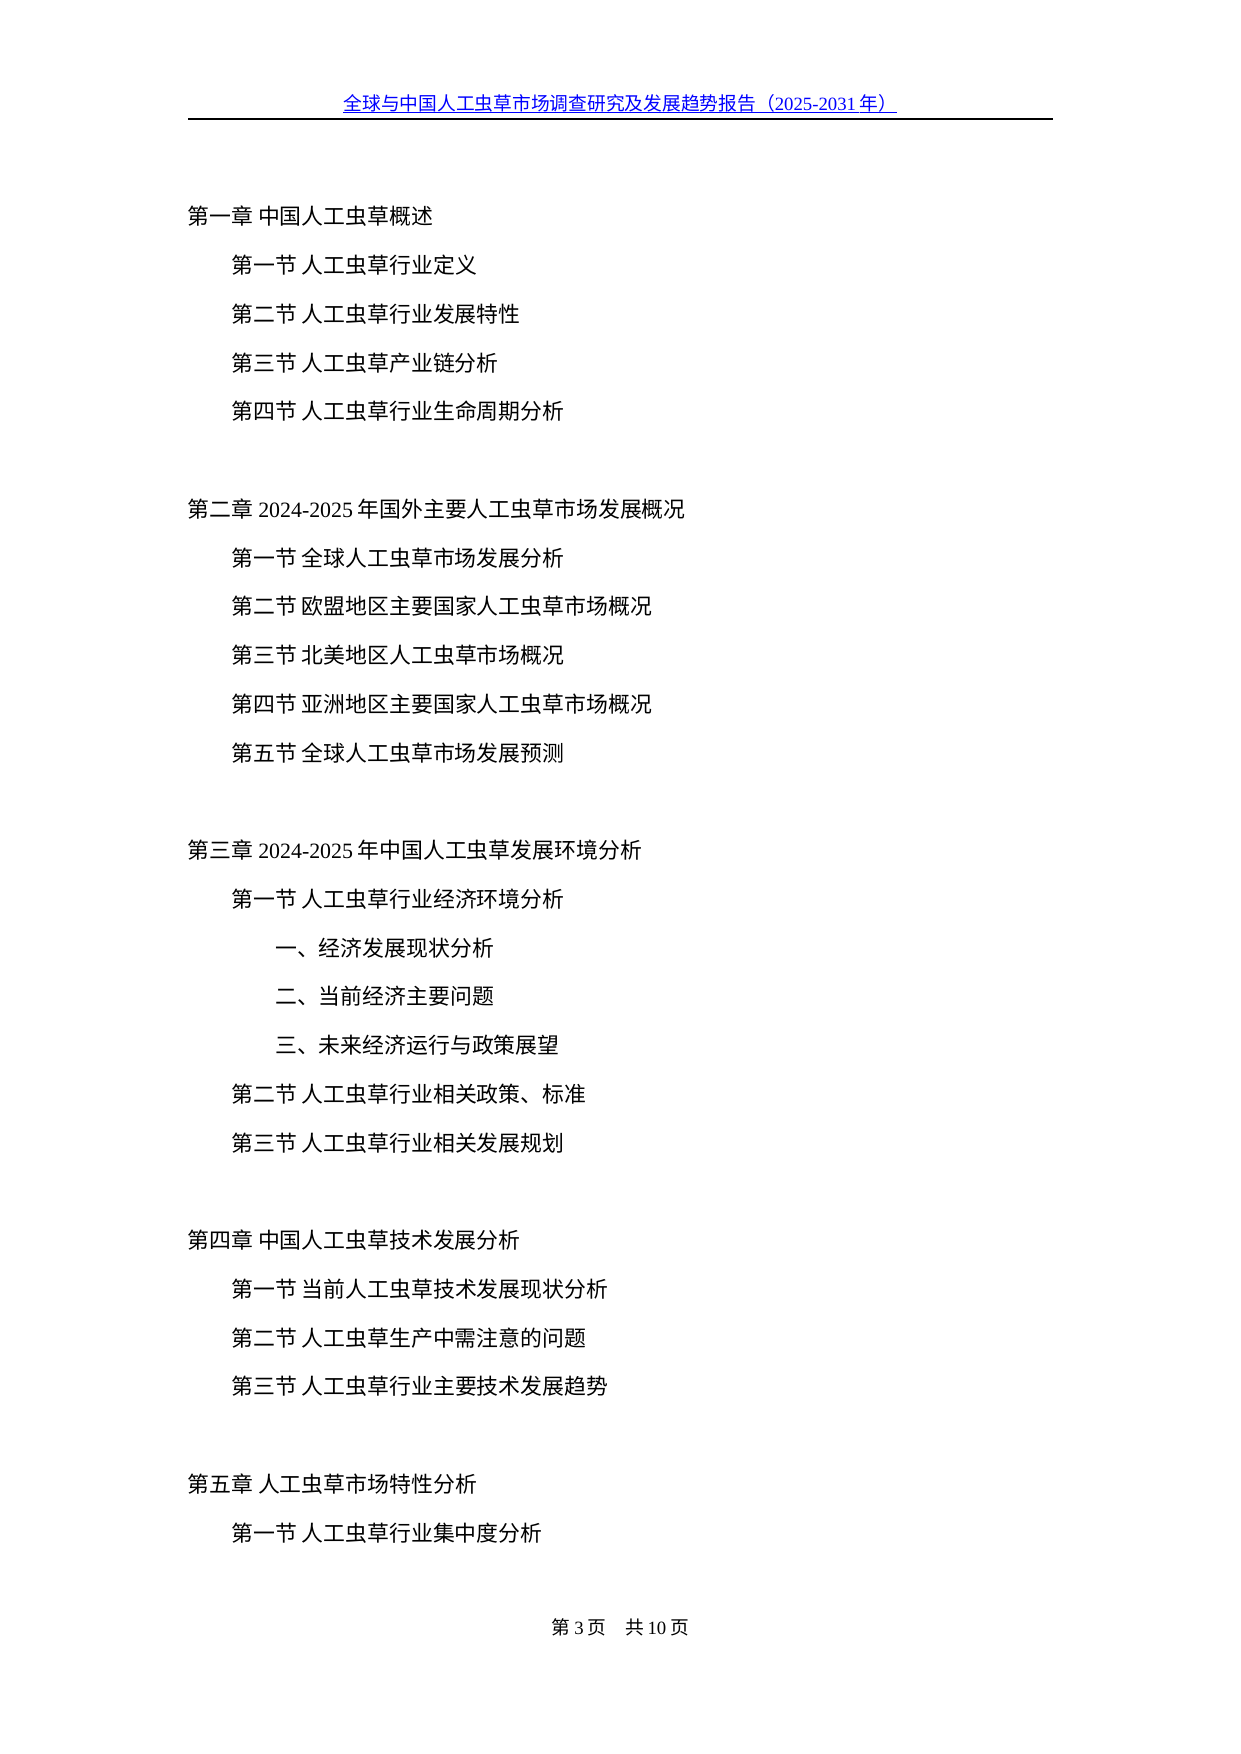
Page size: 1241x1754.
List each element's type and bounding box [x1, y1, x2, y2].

text [187, 150, 1053, 1548]
